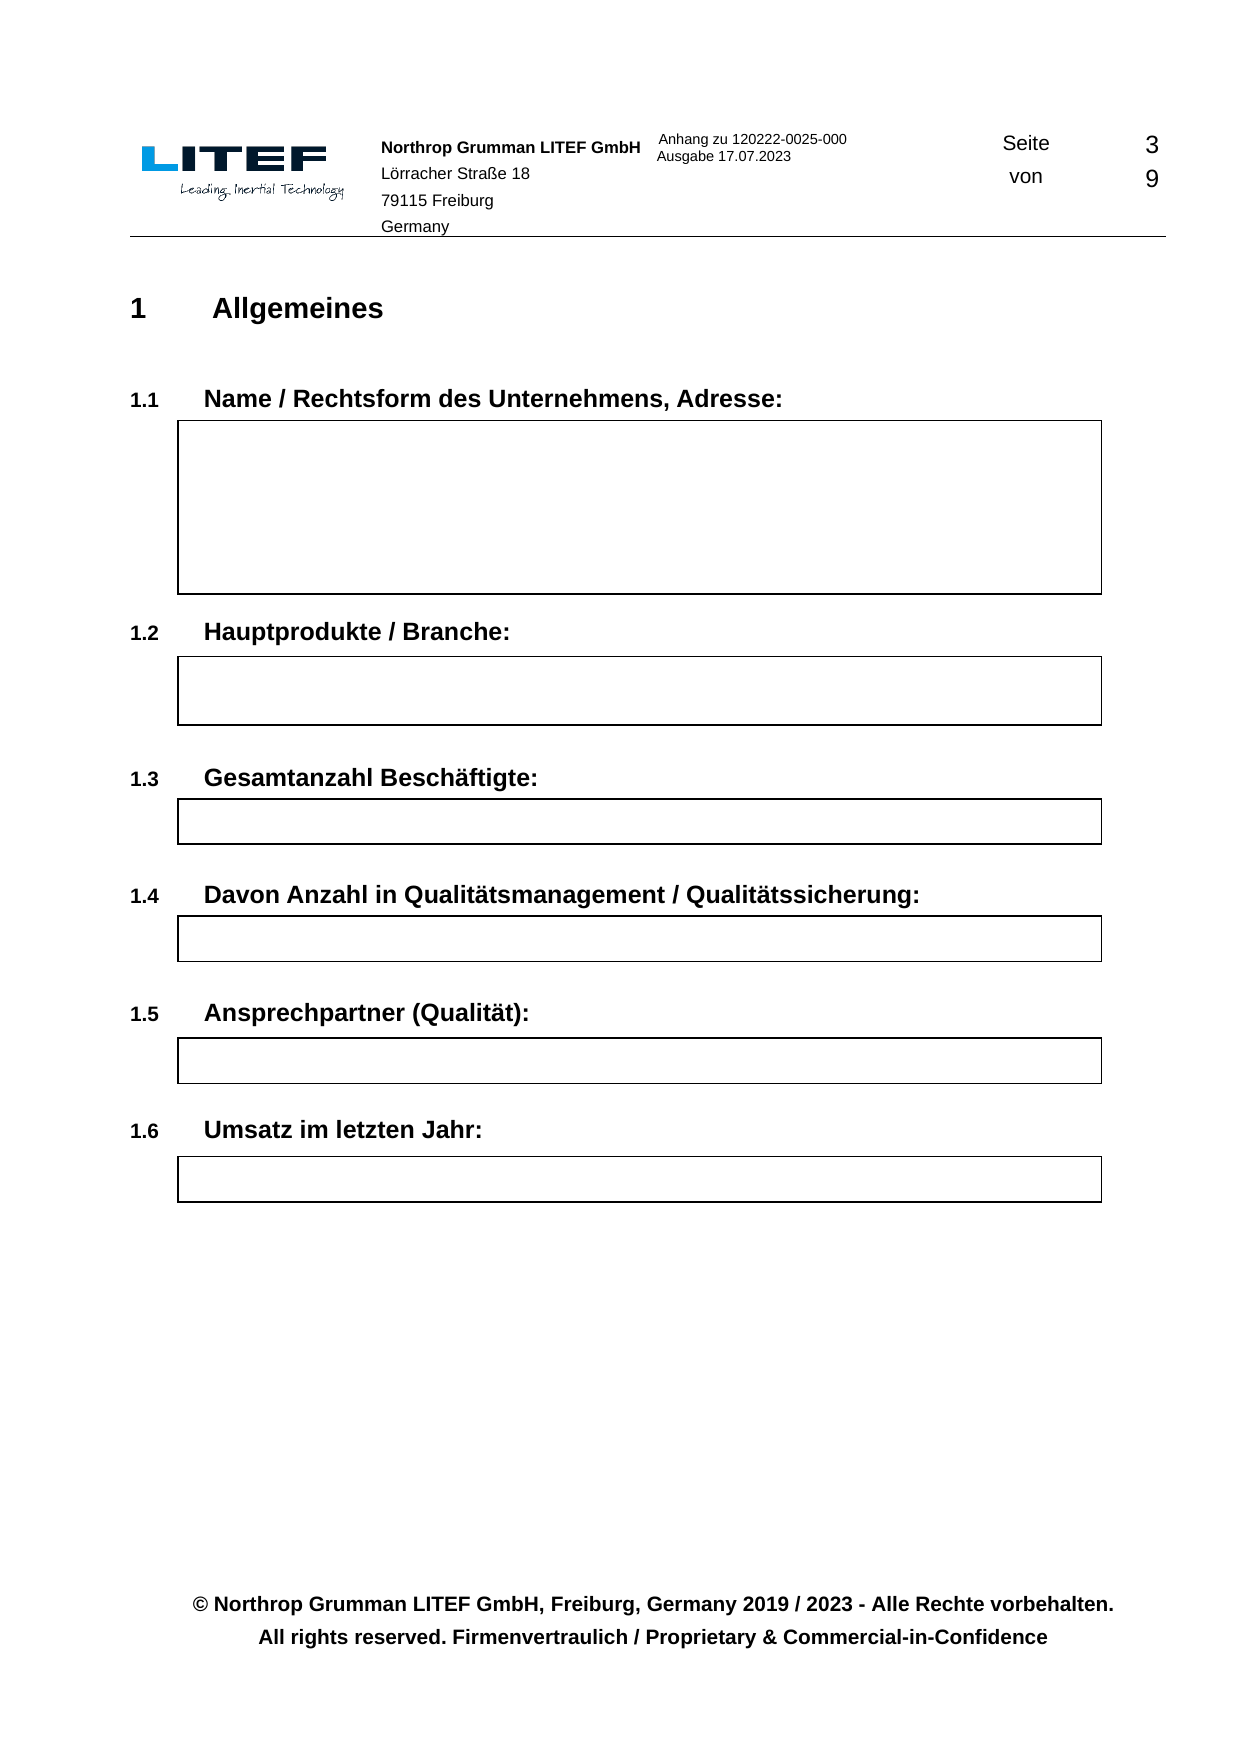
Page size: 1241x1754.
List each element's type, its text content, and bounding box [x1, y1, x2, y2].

subtitle Ansprechpartner (Qualität): [130, 998, 1152, 1027]
subtitle Allgemeines [130, 291, 1152, 324]
subtitle Gesamtanzahl Beschäftigte: [130, 763, 1152, 792]
subtitle Name / Rechtsform des Unternehmens, Adresse: [130, 384, 1152, 413]
subtitle Umsatz im letzten Jahr: [130, 1116, 1152, 1144]
subtitle Hauptprodukte / Branche: [130, 617, 1152, 646]
picture [137, 143, 348, 205]
subtitle Davon Anzahl in Qualitätsmanagement / Qualitätssicherung: [130, 881, 1152, 909]
